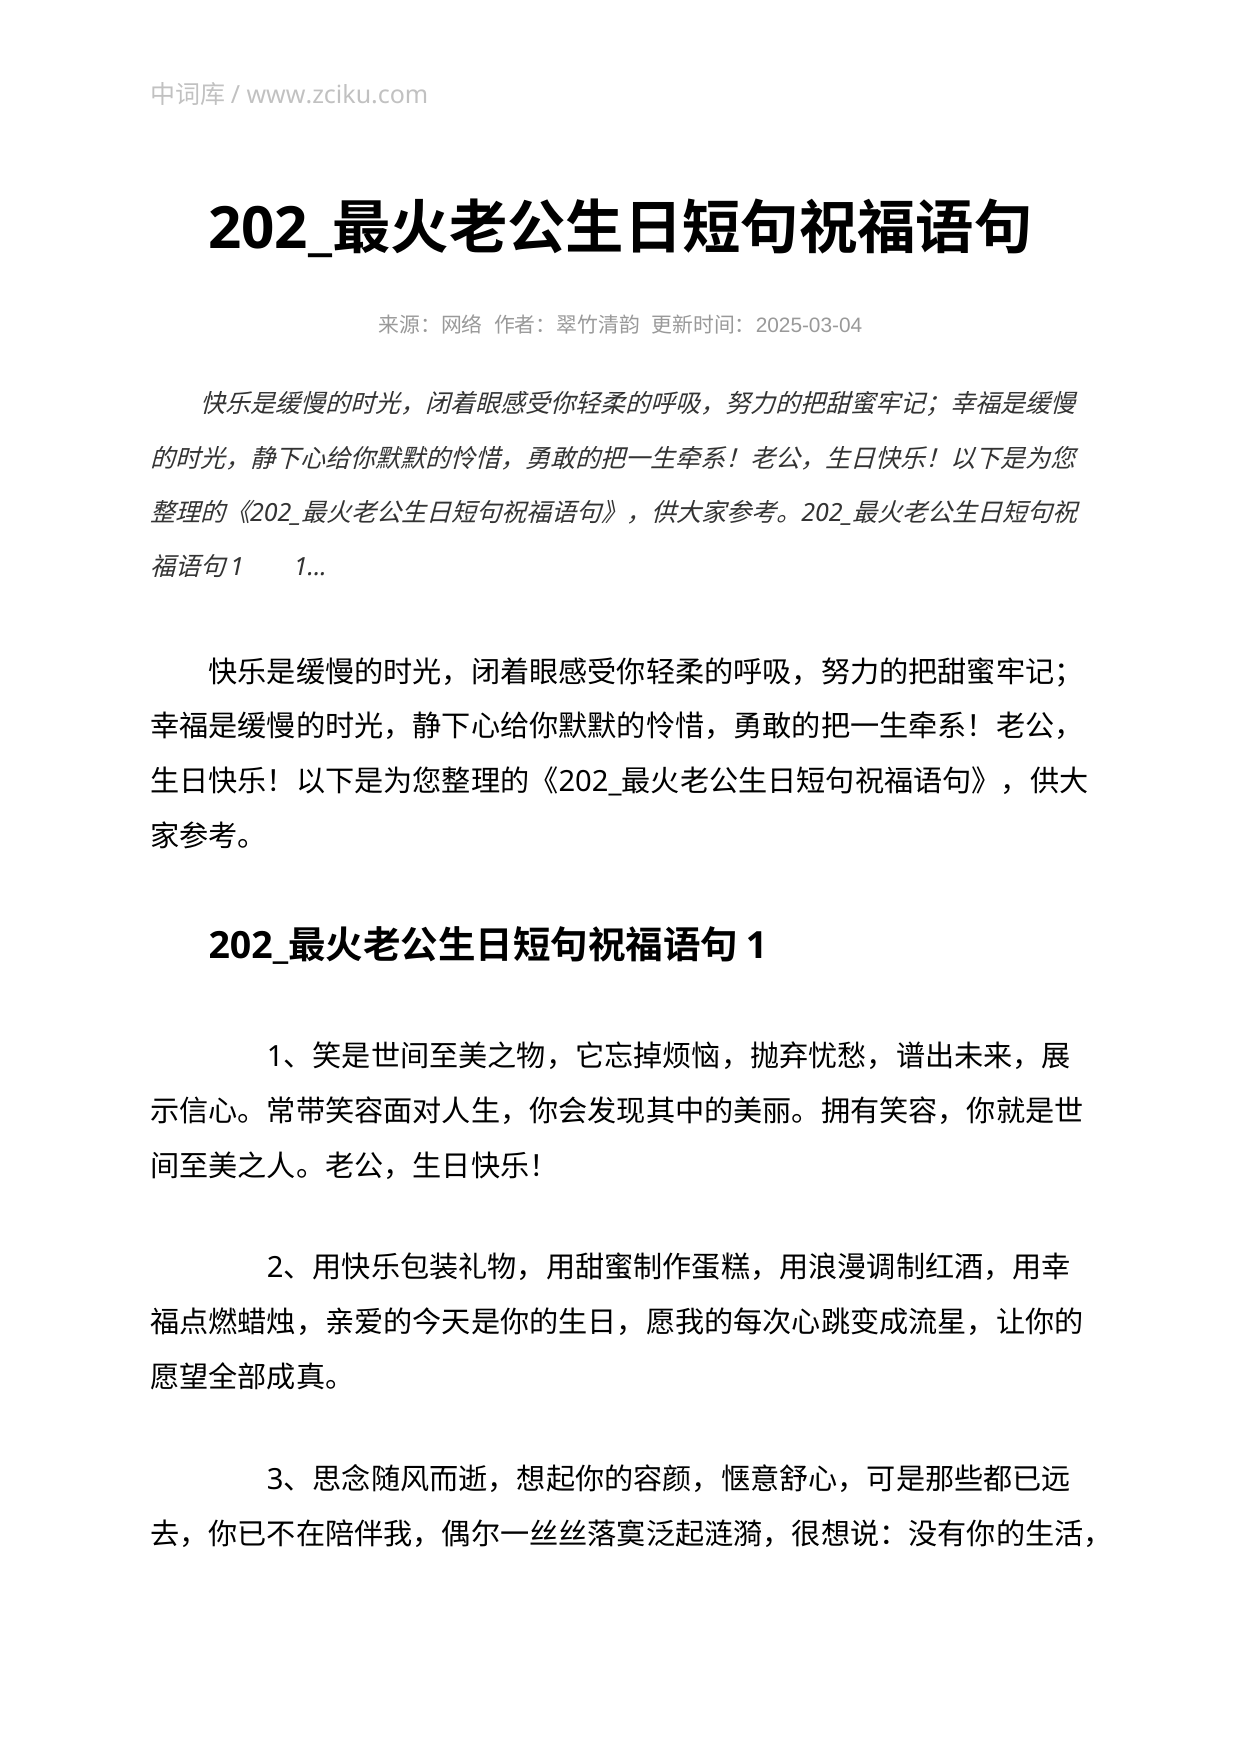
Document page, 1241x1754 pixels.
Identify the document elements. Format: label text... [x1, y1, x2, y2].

text 来源：网络 作者：翠竹清韵 更新时间：2025-03-04 [150, 313, 1090, 337]
text 2、用快乐包装礼物，用甜蜜制作蛋糕，用浪漫调制红酒，用幸福点燃蜡烛，亲爱的今天是你的生日，愿我的每次心跳变成流星，让你的愿望全部成真。 [150, 1244, 1090, 1396]
text 快乐是缓慢的时光，闭着眼感受你轻柔的呼吸，努力的把甜蜜牢记；幸福是缓慢的时光，静下心给你默默的怜惜，勇敢的把一生牵系！老公，生日快乐！以下是为您整理的《202_最火老公生日短句祝福语句》，供大家参考。202_最火老公生日短句祝福语句1 1... [150, 384, 1090, 583]
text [150, 1456, 1090, 1553]
text 1、笑是世间至美之物，它忘掉烦恼，抛弃忧愁，谱出未来，展示信心。常带笑容面对人生，你会发现其中的美丽。拥有笑容，你就是世间至美之人。老公，生日快乐！ [150, 1032, 1090, 1184]
text 202_最火老公生日短句祝福语句1 [150, 915, 1090, 969]
subtitle 202_最火老公生日短句祝福语句 [150, 181, 1090, 266]
text 快乐是缓慢的时光，闭着眼感受你轻柔的呼吸，努力的把甜蜜牢记；幸福是缓慢的时光，静下心给你默默的怜惜，勇敢的把一生牵系！老公，生日快乐！以下是为您整理的《202_最火老公生日短句祝福语句》，供大家参考。 [150, 648, 1090, 855]
